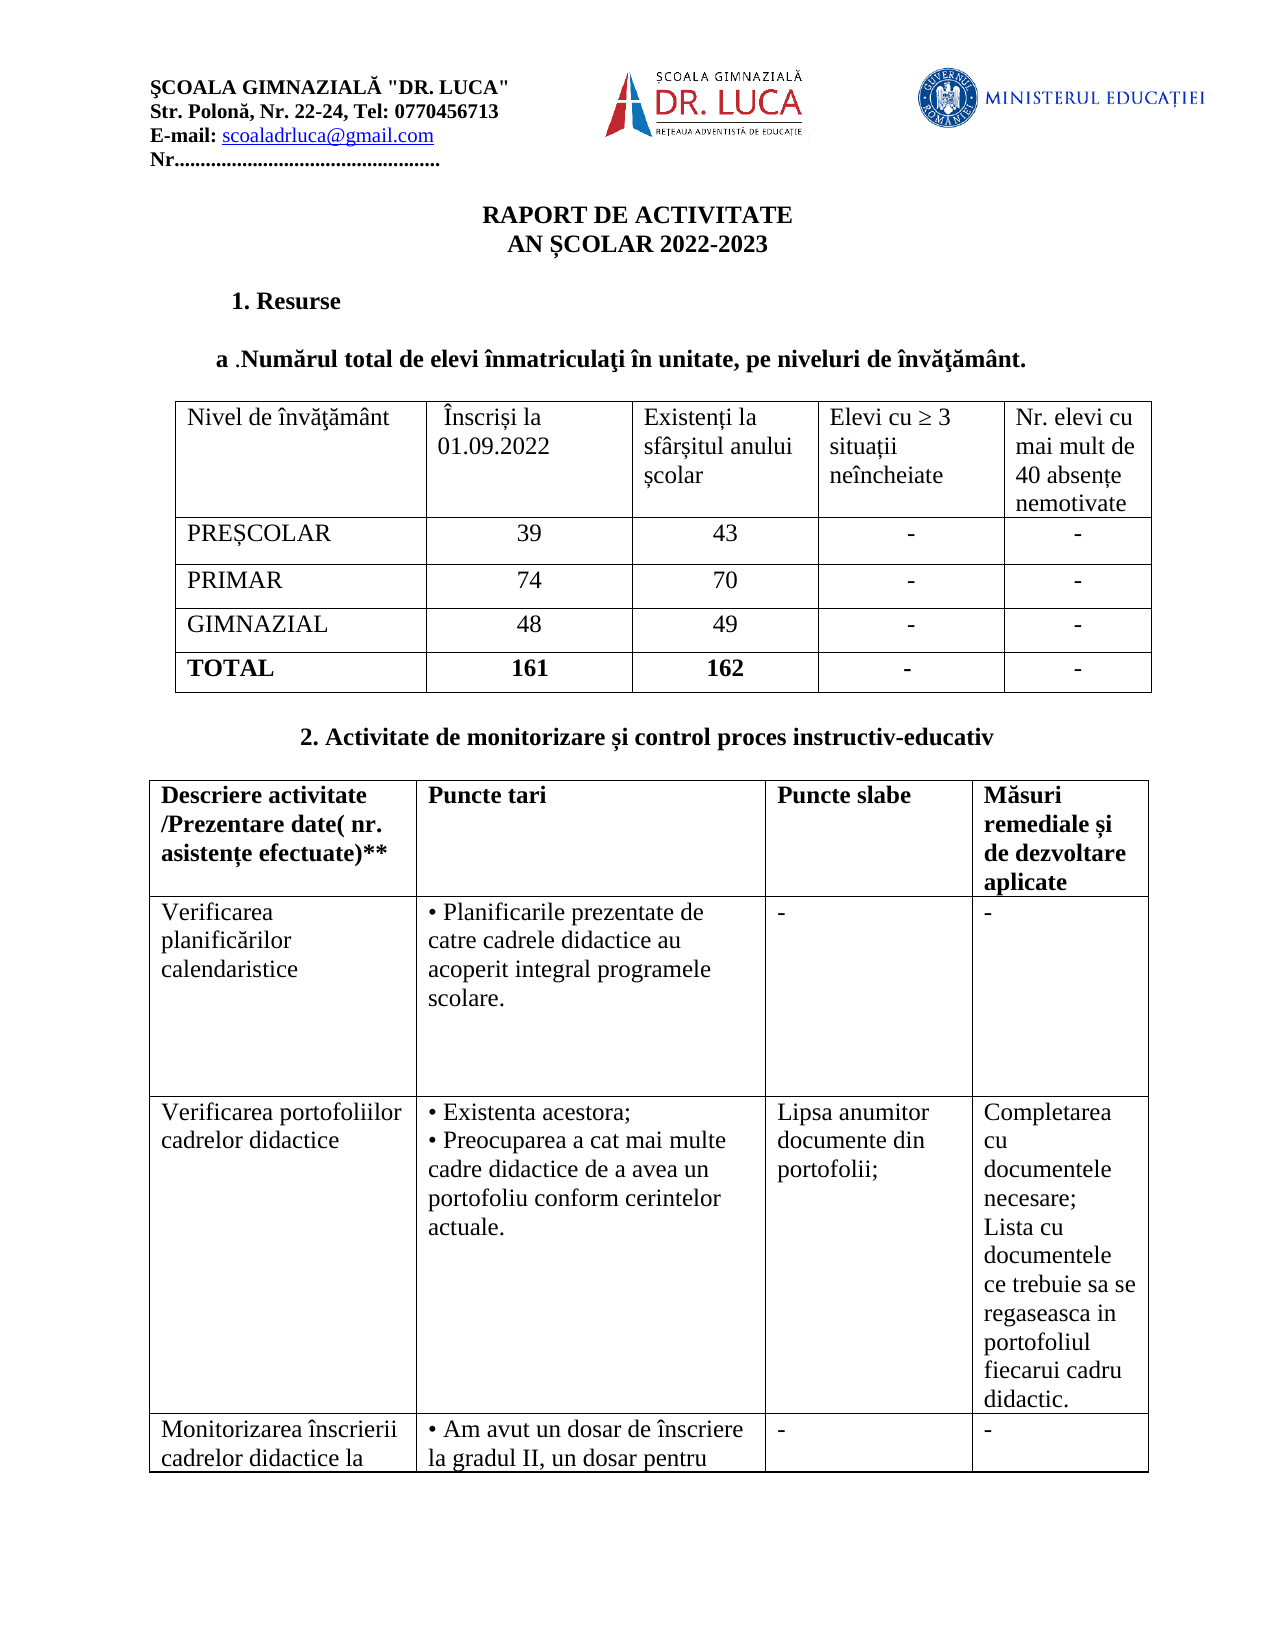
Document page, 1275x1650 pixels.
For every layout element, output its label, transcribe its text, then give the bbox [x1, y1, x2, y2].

table_cell - [819, 609, 1004, 652]
table_cell • Existenta acestora; • Preocuparea a cat mai multe cadre didactice de a avea un portofoliu conform cerintelor actuale. [417, 1097, 765, 1413]
table_cell - [1005, 653, 1151, 692]
table_cell Lipsa anumitor documente din portofolii; [766, 1097, 972, 1413]
table_cell - [819, 518, 1004, 564]
table_cell 70 [633, 565, 818, 608]
table_cell 49 [633, 609, 818, 652]
text RAPORT DE ACTIVITATE [150, 200, 1125, 229]
table_cell - [973, 1414, 1148, 1471]
table_cell - [973, 897, 1148, 1096]
table_cell 162 [633, 653, 818, 692]
table_cell 48 [427, 609, 632, 652]
table_header Descriere activitate /Prezentare date( nr. asistențe efectuate)** [150, 781, 416, 896]
table_cell - [819, 565, 1004, 608]
table_header Puncte tari [417, 781, 765, 896]
table_cell 39 [427, 518, 632, 564]
table_cell - [1005, 609, 1151, 652]
table_cell PRIMAR [176, 565, 426, 608]
table_header Înscriși la 01.09.2022 [427, 402, 632, 517]
table_cell Completarea cu documentele necesare; Lista cu documentele ce trebuie sa se regaseasca in portofoliul fiecarui cadru didactic. [973, 1097, 1148, 1413]
table_header Existenți la sfârșitul anului școlar [633, 402, 818, 517]
text AN ȘCOLAR 2022-2023 [150, 229, 1125, 257]
table_cell Monitorizarea înscrierii cadrelor didactice la examenele de obținere a gradelor didactice [150, 1414, 416, 1471]
table_cell 43 [633, 518, 818, 564]
list 1. Resurse [150, 286, 1125, 315]
table_header Nivel de învăţământ [176, 402, 426, 517]
table_cell Verificarea planificărilor calendaristice [150, 897, 416, 1096]
table_cell - [1005, 565, 1151, 608]
list a .Numărul total de elevi înmatriculaţi în unitate, pe niveluri de învăţământ. [150, 344, 1125, 372]
table_header Măsuri remediale și de dezvoltare aplicate [973, 781, 1148, 896]
table_header Puncte slabe [766, 781, 972, 896]
table_cell • Planificarile prezentate de catre cadrele didactice au acoperit integral programele scolare. [417, 897, 765, 1096]
table_cell - [766, 897, 972, 1096]
table_cell GIMNAZIAL [176, 609, 426, 652]
table_cell 161 [427, 653, 632, 692]
table_cell TOTAL [176, 653, 426, 692]
table_cell • Am avut un dosar de înscriere la gradul II, un dosar pentru gradul I, o cerere de preinspecție pentru gradul II [417, 1414, 765, 1471]
table_header Nr. elevi cu mai mult de 40 absențe nemotivate [1005, 402, 1151, 517]
table_cell - [819, 653, 1004, 692]
table_cell 74 [427, 565, 632, 608]
table_cell - [1005, 518, 1151, 564]
table_cell PREȘCOLAR [176, 518, 426, 564]
table_cell - [766, 1414, 972, 1471]
picture [598, 65, 811, 141]
picture [907, 58, 1210, 137]
table_header Elevi cu ≥ 3 situații neîncheiate [819, 402, 1004, 517]
list 2. Activitate de monitorizare și control proces instructiv-educativ [150, 722, 1125, 751]
table_cell Verificarea portofoliilor cadrelor didactice [150, 1097, 416, 1413]
